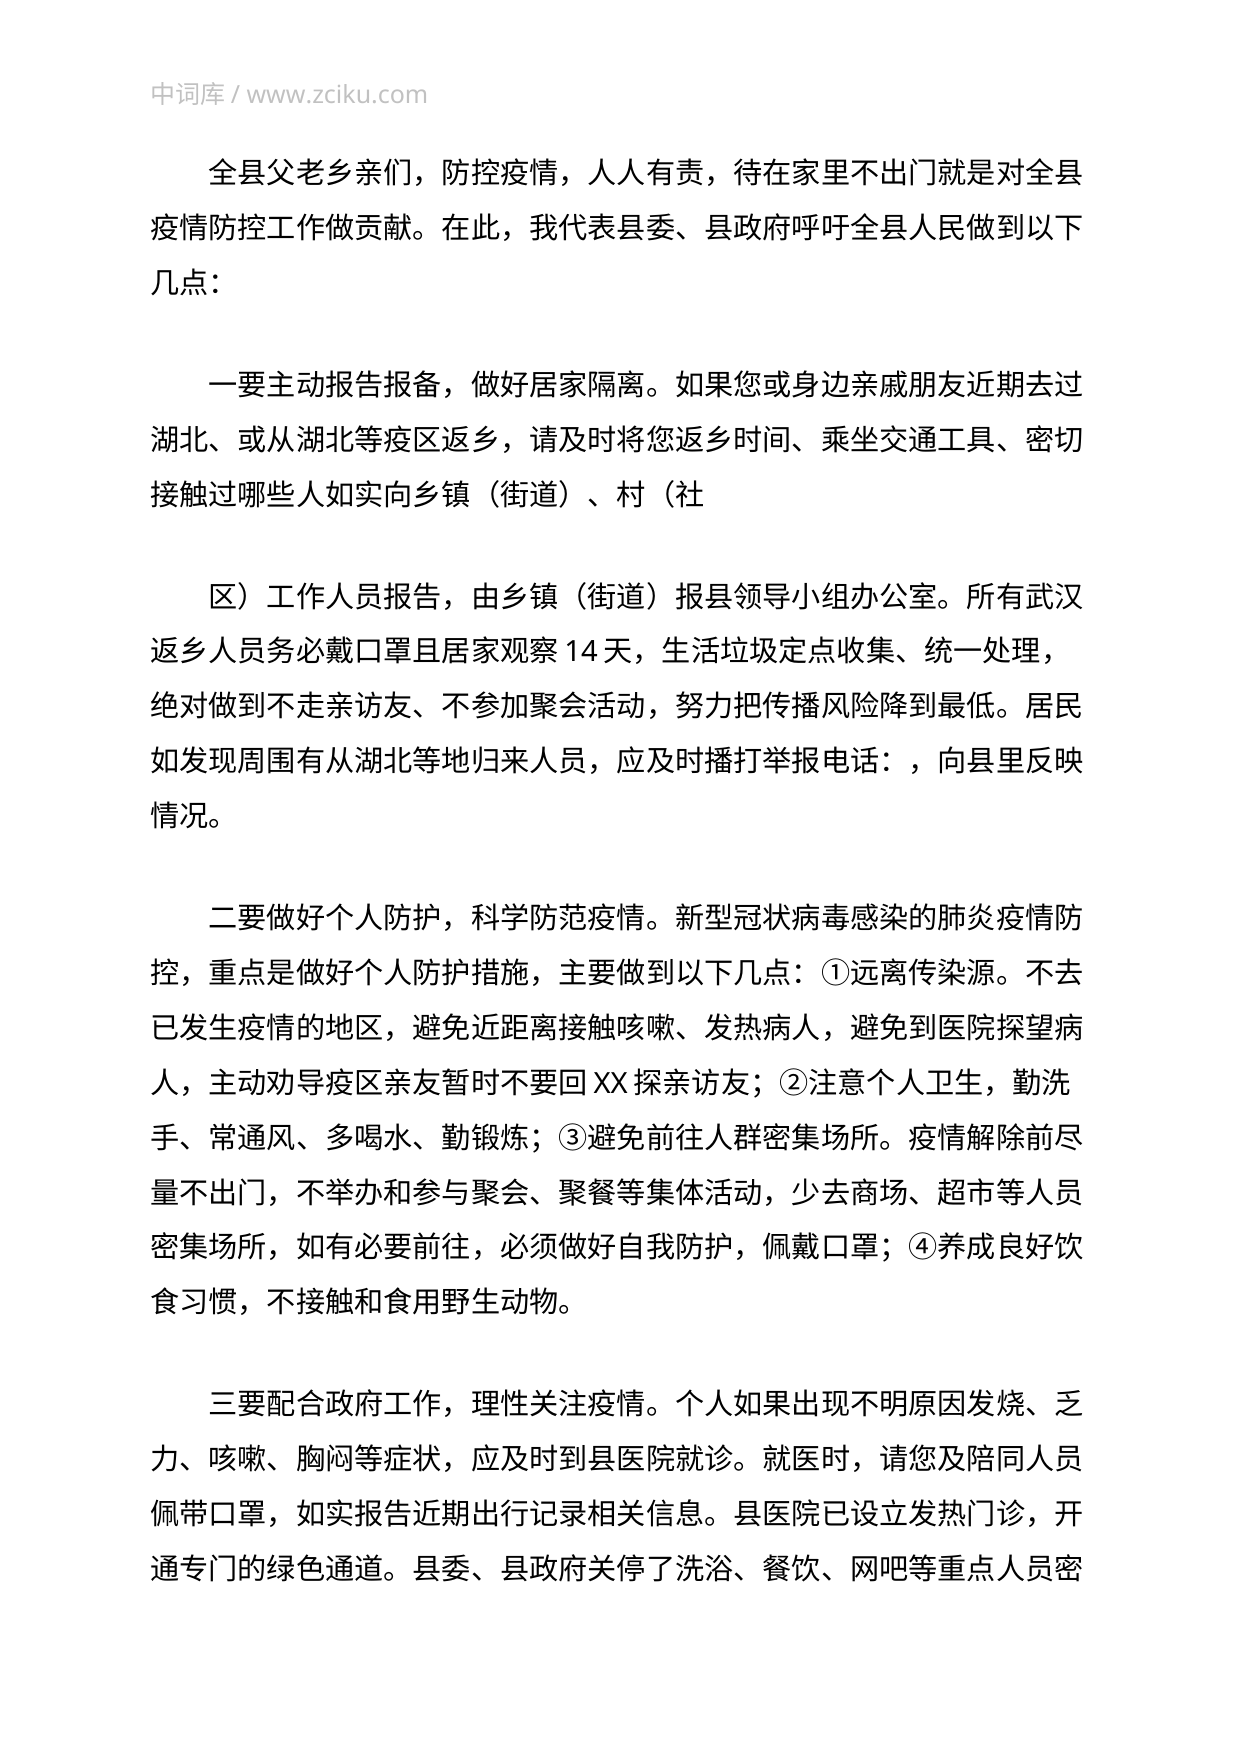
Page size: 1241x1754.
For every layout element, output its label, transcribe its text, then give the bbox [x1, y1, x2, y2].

text 全县父老乡亲们，防控疫情，人人有责，待在家里不出门就是对全县疫情防控工作做贡献。在此，我代表县委、县政府呼吁全县人民做到以下几点： [150, 150, 1090, 302]
text 二要做好个人防护，科学防范疫情。新型冠状病毒感染的肺炎疫情防控，重点是做好个人防护措施，主要做到以下几点：①远离传染源。不去已发生疫情的地区，避免近距离接触咳嗽、发热病人，避免到医院探望病人，主动劝导疫区亲友暂时不要回XX探亲访友；②注意个人卫生，勤洗手、常通风、多喝水、勤锻炼；③避免前往人群密集场所。疫情解除前尽量不出门，不举办和参与聚会、聚餐等集体活动，少去商场、超市等人员密集场所，如有必要前往，必须做好自我防护，佩戴口罩；④养成良好饮食习惯，不接触和食用野生动物。 [150, 894, 1090, 1321]
text 一要主动报告报备，做好居家隔离。如果您或身边亲戚朋友近期去过湖北、或从湖北等疫区返乡，请及时将您返乡时间、乘坐交通工具、密切接触过哪些人如实向乡镇（街道）、村（社 [150, 362, 1090, 514]
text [150, 1381, 1090, 1588]
text 区）工作人员报告，由乡镇（街道）报县领导小组办公室。所有武汉返乡人员务必戴口罩且居家观察14天，生活垃圾定点收集、统一处理，绝对做到不走亲访友、不参加聚会活动，努力把传播风险降到最低。居民如发现周围有从湖北等地归来人员，应及时播打举报电话：，向县里反映情况。 [150, 573, 1090, 835]
